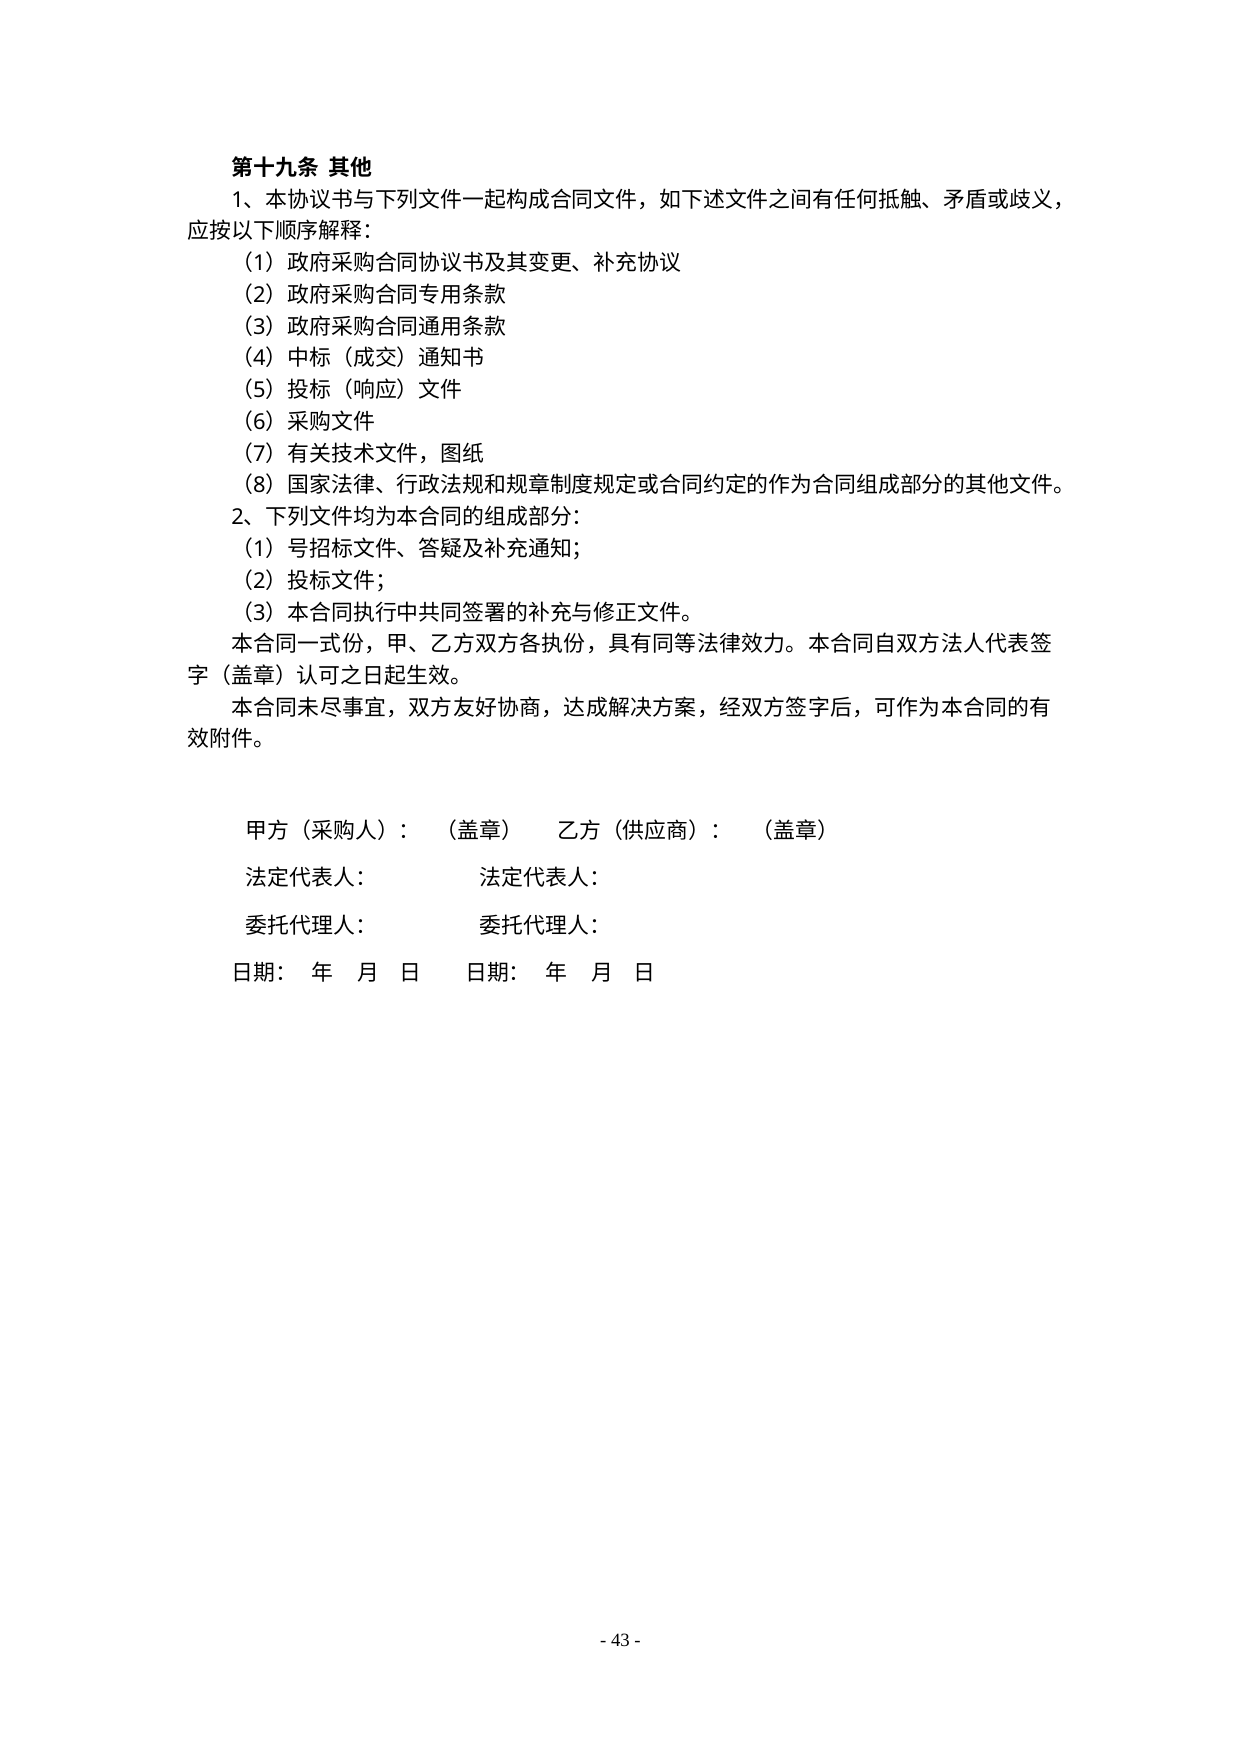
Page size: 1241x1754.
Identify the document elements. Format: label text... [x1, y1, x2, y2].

text 本合同一式份，甲、乙方双方各执份，具有同等法律效力。本合同自双方法人代表签字（盖章）认可之日起生效。 [187, 626, 1053, 690]
text （8）国家法律、行政法规和规章制度规定或合同约定的作为合同组成部分的其他文件。 [187, 467, 1053, 499]
text 2、下列文件均为本合同的组成部分： [187, 499, 1053, 531]
text 法定代表人： 法定代表人： [187, 860, 1053, 892]
text 日期： 年 月 日 日期： 年 月 日 [187, 955, 1053, 987]
text （4）中标（成交）通知书 [187, 340, 1053, 372]
text （1）号招标文件、答疑及补充通知； [187, 531, 1053, 563]
text （3）政府采购合同通用条款 [187, 309, 1053, 340]
text （6）采购文件 [187, 404, 1053, 436]
text （2）政府采购合同专用条款 [187, 277, 1053, 309]
text 第十九条 其他 [187, 150, 1053, 182]
text （2）投标文件； [187, 563, 1053, 594]
text 1、本协议书与下列文件一起构成合同文件，如下述文件之间有任何抵触、矛盾或歧义，应按以下顺序解释： [187, 182, 1053, 245]
text 甲方（采购人）： （盖章） 乙方（供应商）： （盖章） [187, 813, 1053, 844]
text （7）有关技术文件，图纸 [187, 436, 1053, 467]
text （1）政府采购合同协议书及其变更、补充协议 [187, 245, 1053, 277]
text 委托代理人： 委托代理人： [187, 908, 1053, 939]
text （5）投标（响应）文件 [187, 372, 1053, 404]
text （3）本合同执行中共同签署的补充与修正文件。 [187, 594, 1053, 626]
text 本合同未尽事宜，双方友好协商，达成解决方案，经双方签字后，可作为本合同的有效附件。 [187, 690, 1053, 753]
